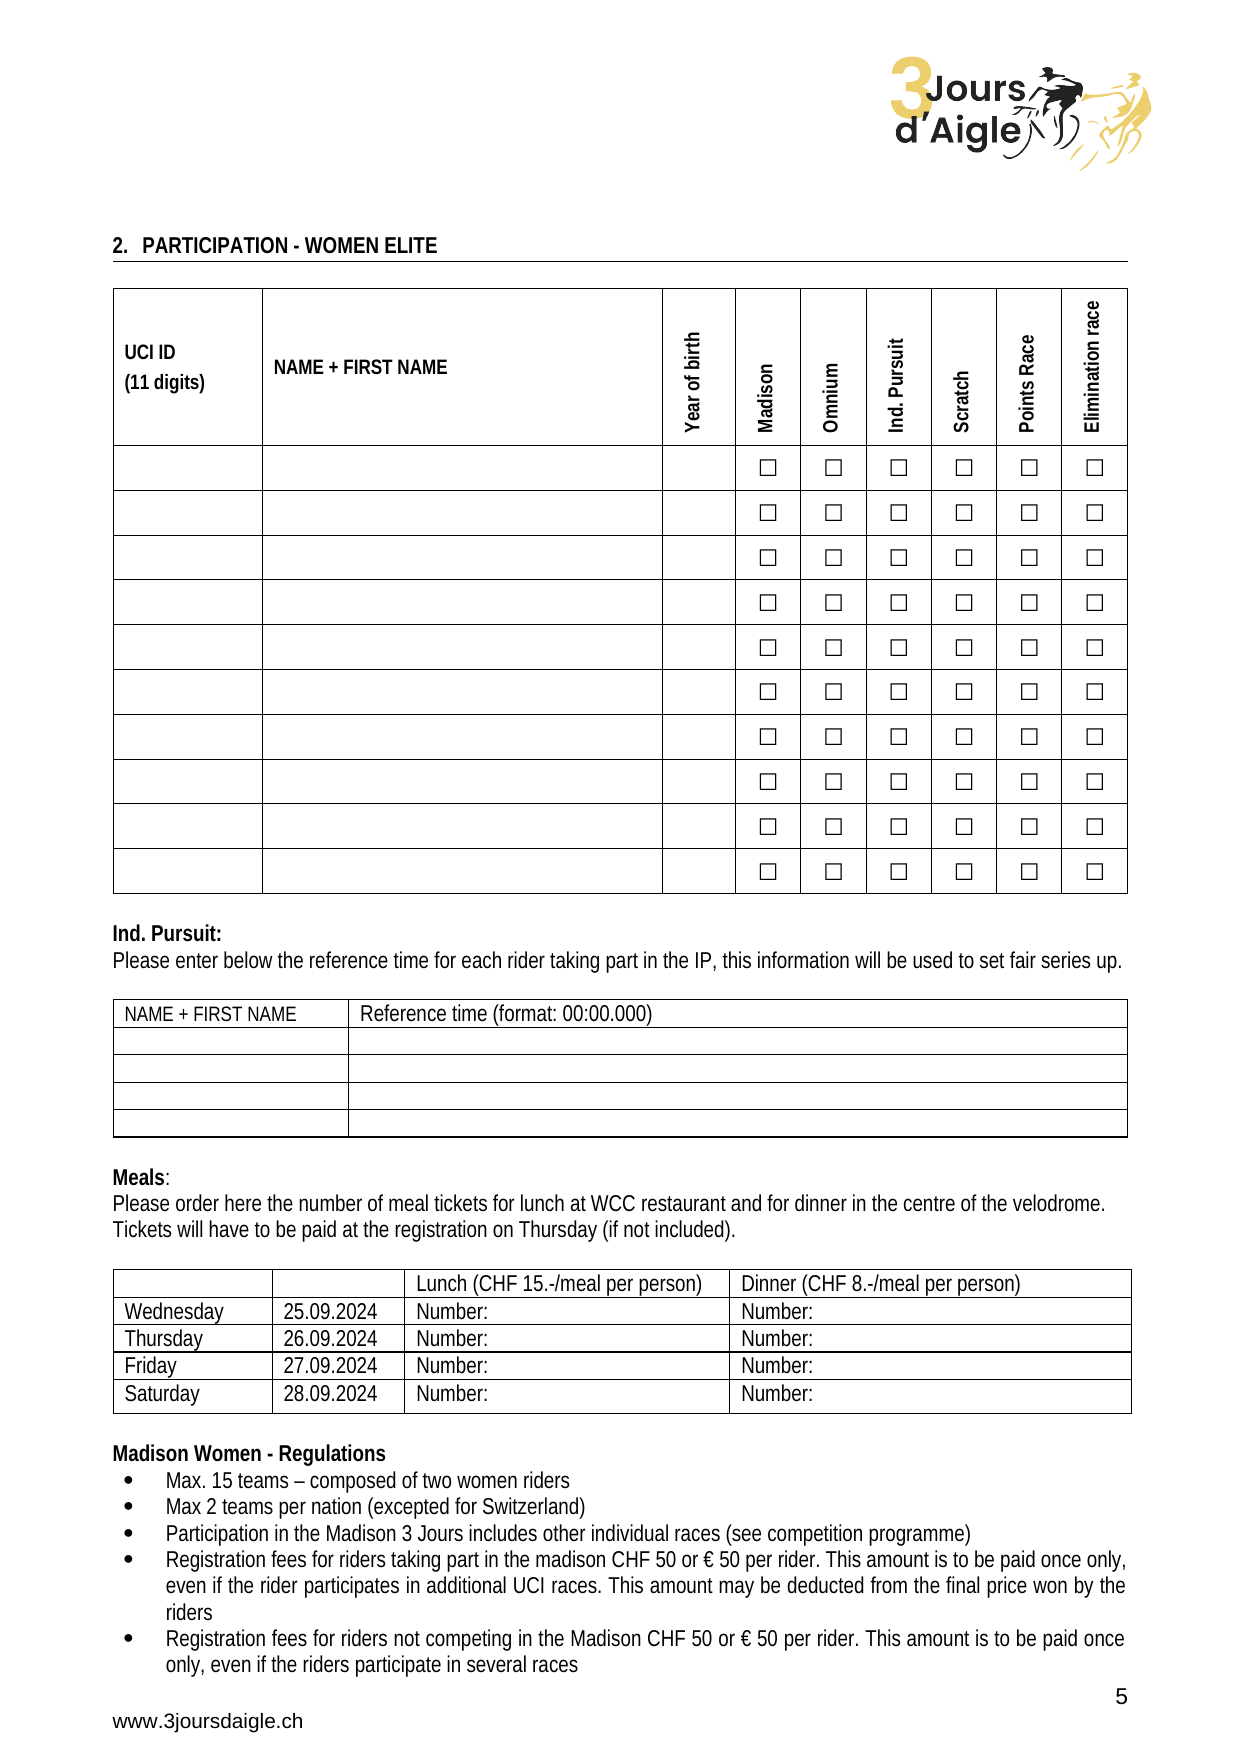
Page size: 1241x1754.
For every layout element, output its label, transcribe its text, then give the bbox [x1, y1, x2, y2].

list Max. 15 teams – composed of two women riders [124, 1467, 1128, 1493]
table_cell ☐ [932, 670, 996, 714]
table_cell ☐ [867, 580, 931, 624]
table_cell ☐ [801, 715, 866, 758]
table_cell ☐ [736, 715, 800, 758]
table_cell [263, 760, 662, 803]
table_header Lunch (CHF 15.-/meal per person) [405, 1270, 729, 1297]
table_cell [663, 715, 735, 758]
table_cell Number: [730, 1353, 1131, 1379]
table_cell [114, 536, 262, 579]
table_cell Number: [405, 1353, 729, 1379]
table_cell [349, 1110, 1127, 1136]
table_cell [114, 446, 262, 490]
table_cell [263, 491, 662, 534]
table_cell Number: [405, 1298, 729, 1324]
table_header UCI ID (11 digits) [114, 289, 262, 445]
table_cell Friday [114, 1353, 272, 1379]
table_cell [114, 1110, 348, 1136]
table_cell ☐ [736, 760, 800, 803]
picture [880, 55, 1162, 174]
table_header Year of birth [663, 289, 735, 445]
text Meals: [112, 1164, 1128, 1190]
table_cell ☐ [997, 760, 1061, 803]
table_header NAME + FIRST NAME [114, 1000, 348, 1027]
table_cell ☐ [736, 804, 800, 848]
table_cell [263, 580, 662, 624]
table_header Points Race [997, 289, 1061, 445]
table_cell Number: [730, 1325, 1131, 1351]
table_cell ☐ [932, 536, 996, 579]
subtitle PARTICIPATION - women ELITE [112, 232, 1128, 262]
table_cell [114, 1083, 348, 1109]
table_cell [263, 446, 662, 490]
table_cell ☐ [801, 580, 866, 624]
table_cell ☐ [801, 849, 866, 893]
table_cell [263, 625, 662, 669]
table_cell ☐ [801, 804, 866, 848]
text Ind. Pursuit: [112, 920, 1128, 947]
table_cell ☐ [1062, 491, 1127, 534]
table_cell ☐ [932, 760, 996, 803]
table_cell ☐ [932, 849, 996, 893]
table_cell [663, 536, 735, 579]
table_cell ☐ [801, 670, 866, 714]
table_cell ☐ [1062, 849, 1127, 893]
table_cell ☐ [997, 580, 1061, 624]
table_cell 28.09.2024 [273, 1380, 404, 1413]
table_cell ☐ [801, 760, 866, 803]
table_cell Number: [405, 1380, 729, 1413]
table_cell ☐ [867, 625, 931, 669]
table_cell ☐ [867, 849, 931, 893]
table_cell ☐ [1062, 446, 1127, 490]
table_cell ☐ [867, 804, 931, 848]
table_cell ☐ [1062, 804, 1127, 848]
table_cell ☐ [1062, 760, 1127, 803]
table_cell Saturday [114, 1380, 272, 1413]
table_cell [663, 849, 735, 893]
table_cell Number: [730, 1380, 1131, 1413]
table_cell [114, 760, 262, 803]
table_cell Thursday [114, 1325, 272, 1351]
table_cell ☐ [997, 715, 1061, 758]
table_cell ☐ [801, 491, 866, 534]
table_cell [114, 849, 262, 893]
table_cell 26.09.2024 [273, 1325, 404, 1351]
text Tickets will have to be paid at the registration on Thursday (if not included). [112, 1216, 1128, 1243]
table_cell [663, 491, 735, 534]
table_cell ☐ [1062, 670, 1127, 714]
table_header [114, 1270, 272, 1297]
table_cell [114, 625, 262, 669]
table_cell [263, 715, 662, 758]
text Please enter below the reference time for each rider taking part in the IP, this information will be used to set fair series up. [112, 947, 1128, 973]
table_cell 25.09.2024 [273, 1298, 404, 1324]
table_cell ☐ [932, 625, 996, 669]
table_cell Number: [405, 1325, 729, 1351]
table_cell 27.09.2024 [273, 1353, 404, 1379]
table_header Omnium [801, 289, 866, 445]
table_cell [663, 580, 735, 624]
table_header Reference time (format: 00:00.000) [349, 1000, 1127, 1027]
table_cell ☐ [997, 804, 1061, 848]
table_cell ☐ [867, 491, 931, 534]
table_cell ☐ [997, 625, 1061, 669]
table_cell [349, 1083, 1127, 1109]
table_cell [263, 670, 662, 714]
table_cell ☐ [932, 715, 996, 758]
table_cell ☐ [736, 670, 800, 714]
table_header Madison [736, 289, 800, 445]
table_cell ☐ [1062, 625, 1127, 669]
table_cell [114, 1055, 348, 1082]
list Registration fees for riders taking part in the madison CHF 50 or € 50 per rider. This amount is to be paid once only, even if the rider participates in additional UCI races. This amount may be deducted from the final price won by the riders [124, 1546, 1128, 1625]
table_cell [114, 580, 262, 624]
table_cell ☐ [997, 446, 1061, 490]
table_cell ☐ [867, 446, 931, 490]
text Madison Women - Regulations [112, 1440, 1128, 1467]
table_cell [114, 670, 262, 714]
list Max 2 teams per nation (excepted for Switzerland) [124, 1493, 1128, 1519]
table_cell ☐ [736, 580, 800, 624]
table_cell [663, 670, 735, 714]
table_cell ☐ [932, 580, 996, 624]
table_cell ☐ [867, 536, 931, 579]
table_cell ☐ [867, 715, 931, 758]
table_cell [114, 804, 262, 848]
table_cell ☐ [1062, 536, 1127, 579]
table_cell ☐ [867, 760, 931, 803]
table_cell [663, 804, 735, 848]
table_cell Number: [730, 1298, 1131, 1324]
table_cell ☐ [867, 670, 931, 714]
table_cell ☐ [801, 536, 866, 579]
table_cell [114, 491, 262, 534]
table_cell [349, 1028, 1127, 1054]
table_cell [263, 536, 662, 579]
table_cell [114, 715, 262, 758]
list Participation in the Madison 3 Jours includes other individual races (see competition programme) [124, 1519, 1128, 1546]
table_cell [663, 760, 735, 803]
table_cell [263, 849, 662, 893]
table_cell ☐ [736, 446, 800, 490]
table_header Scratch [932, 289, 996, 445]
table_cell ☐ [997, 491, 1061, 534]
text Please order here the number of meal tickets for lunch at WCC restaurant and for dinner in the centre of the velodrome. [112, 1190, 1128, 1216]
table_cell ☐ [1062, 715, 1127, 758]
table_cell [663, 625, 735, 669]
table_cell [114, 1028, 348, 1054]
table_cell ☐ [997, 536, 1061, 579]
table_header Elimination race [1062, 289, 1127, 445]
list Registration fees for riders not competing in the Madison CHF 50 or € 50 per rider. This amount is to be paid once only, even if the riders participate in several races [124, 1625, 1128, 1678]
table_header NAME + FIRST NAME [263, 289, 662, 445]
table_cell ☐ [736, 536, 800, 579]
table_cell [663, 446, 735, 490]
table_cell ☐ [736, 625, 800, 669]
table_cell ☐ [801, 446, 866, 490]
table_cell ☐ [1062, 580, 1127, 624]
table_cell ☐ [932, 446, 996, 490]
table_cell ☐ [932, 804, 996, 848]
table_header [273, 1270, 404, 1297]
table_cell ☐ [801, 625, 866, 669]
table_cell ☐ [997, 670, 1061, 714]
table_cell ☐ [997, 849, 1061, 893]
table_cell ☐ [932, 491, 996, 534]
table_header Dinner (CHF 8.-/meal per person) [730, 1270, 1131, 1297]
table_header Ind. Pursuit [867, 289, 931, 445]
table_cell ☐ [736, 849, 800, 893]
table_cell [349, 1055, 1127, 1082]
table_cell ☐ [736, 491, 800, 534]
table_cell Wednesday [114, 1298, 272, 1324]
table_cell [263, 804, 662, 848]
